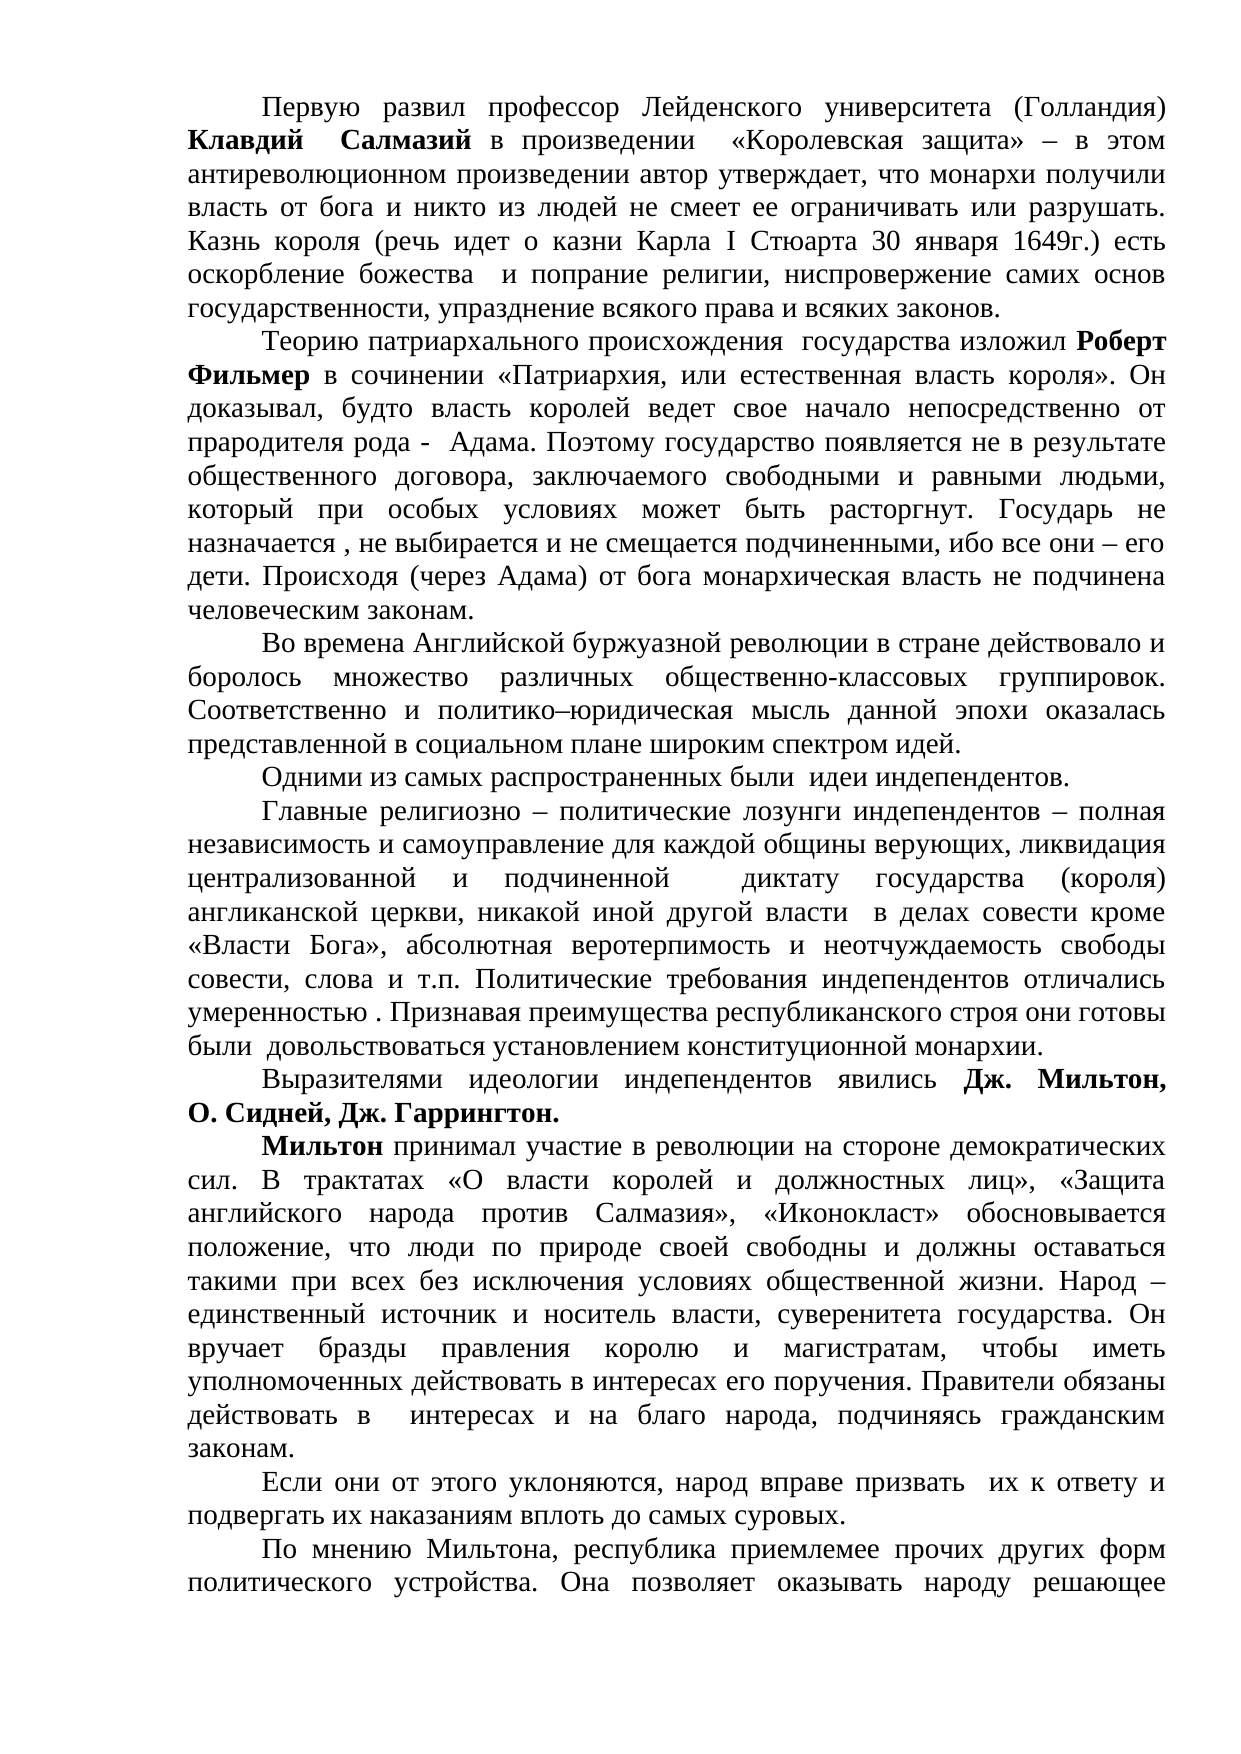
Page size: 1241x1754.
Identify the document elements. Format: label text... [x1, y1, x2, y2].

text Выразителями идеологии индепендентов явились Дж. Мильтон, О. Сидней, Дж. Гаррингтон. [187, 1061, 1167, 1128]
text Главные религиозно – политические лозунги индепендентов – полная независимость и самоуправление для каждой общины верующих, ликвидация централизованной и подчиненной диктату государства (короля) англиканской церкви, никакой иной другой власти в делах совести кроме «Власти Бога», абсолютная веротерпимость и неотчуждаемость свободы совести, слова и т.п. Политические требования индепендентов отличались умеренностью . Признавая преимущества республиканского строя они готовы были довольствоваться установлением конституционной монархии. [187, 793, 1167, 1061]
text Во времена Английской буржуазной революции в стране действовало и боролось множество различных общественно-классовых группировок. Соответственно и политико–юридическая мысль данной эпохи оказалась представленной в социальном плане широким спектром идей. [187, 625, 1167, 759]
text Если они от этого уклоняются, народ вправе призвать их к ответу и подвергать их наказаниям вплоть до самых суровых. [187, 1464, 1167, 1531]
text Одними из самых распространенных были идеи индепендентов. [187, 759, 1167, 793]
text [187, 1531, 1167, 1598]
text Теорию патриархального происхождения государства изложил Роберт Фильмер в сочинении «Патриархия, или естественная власть короля». Он доказывал, будто власть королей ведет свое начало непосредственно от прародителя рода - Адама. Поэтому государство появляется не в результате общественного договора, заключаемого свободными и равными людьми, который при особых условиях может быть расторгнут. Государь не назначается , не выбирается и не смещается подчиненными, ибо все они – его дети. Происходя (через Адама) от бога монархическая власть не подчинена человеческим законам. [187, 323, 1167, 625]
text Первую развил профессор Лейденского университета (Голландия) Клавдий Салмазий в произведении «Королевская защита» – в этом антиреволюционном произведении автор утверждает, что монархи получили власть от бога и никто из людей не смеет ее ограничивать или разрушать. Казнь короля (речь идет о казни Карла I Стюарта 30 января 1649г.) есть оскорбление божества и попрание религии, ниспровержение самих основ государственности, упразднение всякого права и всяких законов. [187, 89, 1167, 323]
text Мильтон принимал участие в революции на стороне демократических сил. В трактатах «О власти королей и должностных лиц», «Защита английского народа против Салмазия», «Иконокласт» обосновывается положение, что люди по природе своей свободны и должны оставаться такими при всех без исключения условиях общественной жизни. Народ – единственный источник и носитель власти, суверенитета государства. Он вручает бразды правления королю и магистратам, чтобы иметь уполномоченных действовать в интересах его поручения. Правители обязаны действовать в интересах и на благо народа, подчиняясь гражданским законам. [187, 1128, 1167, 1464]
